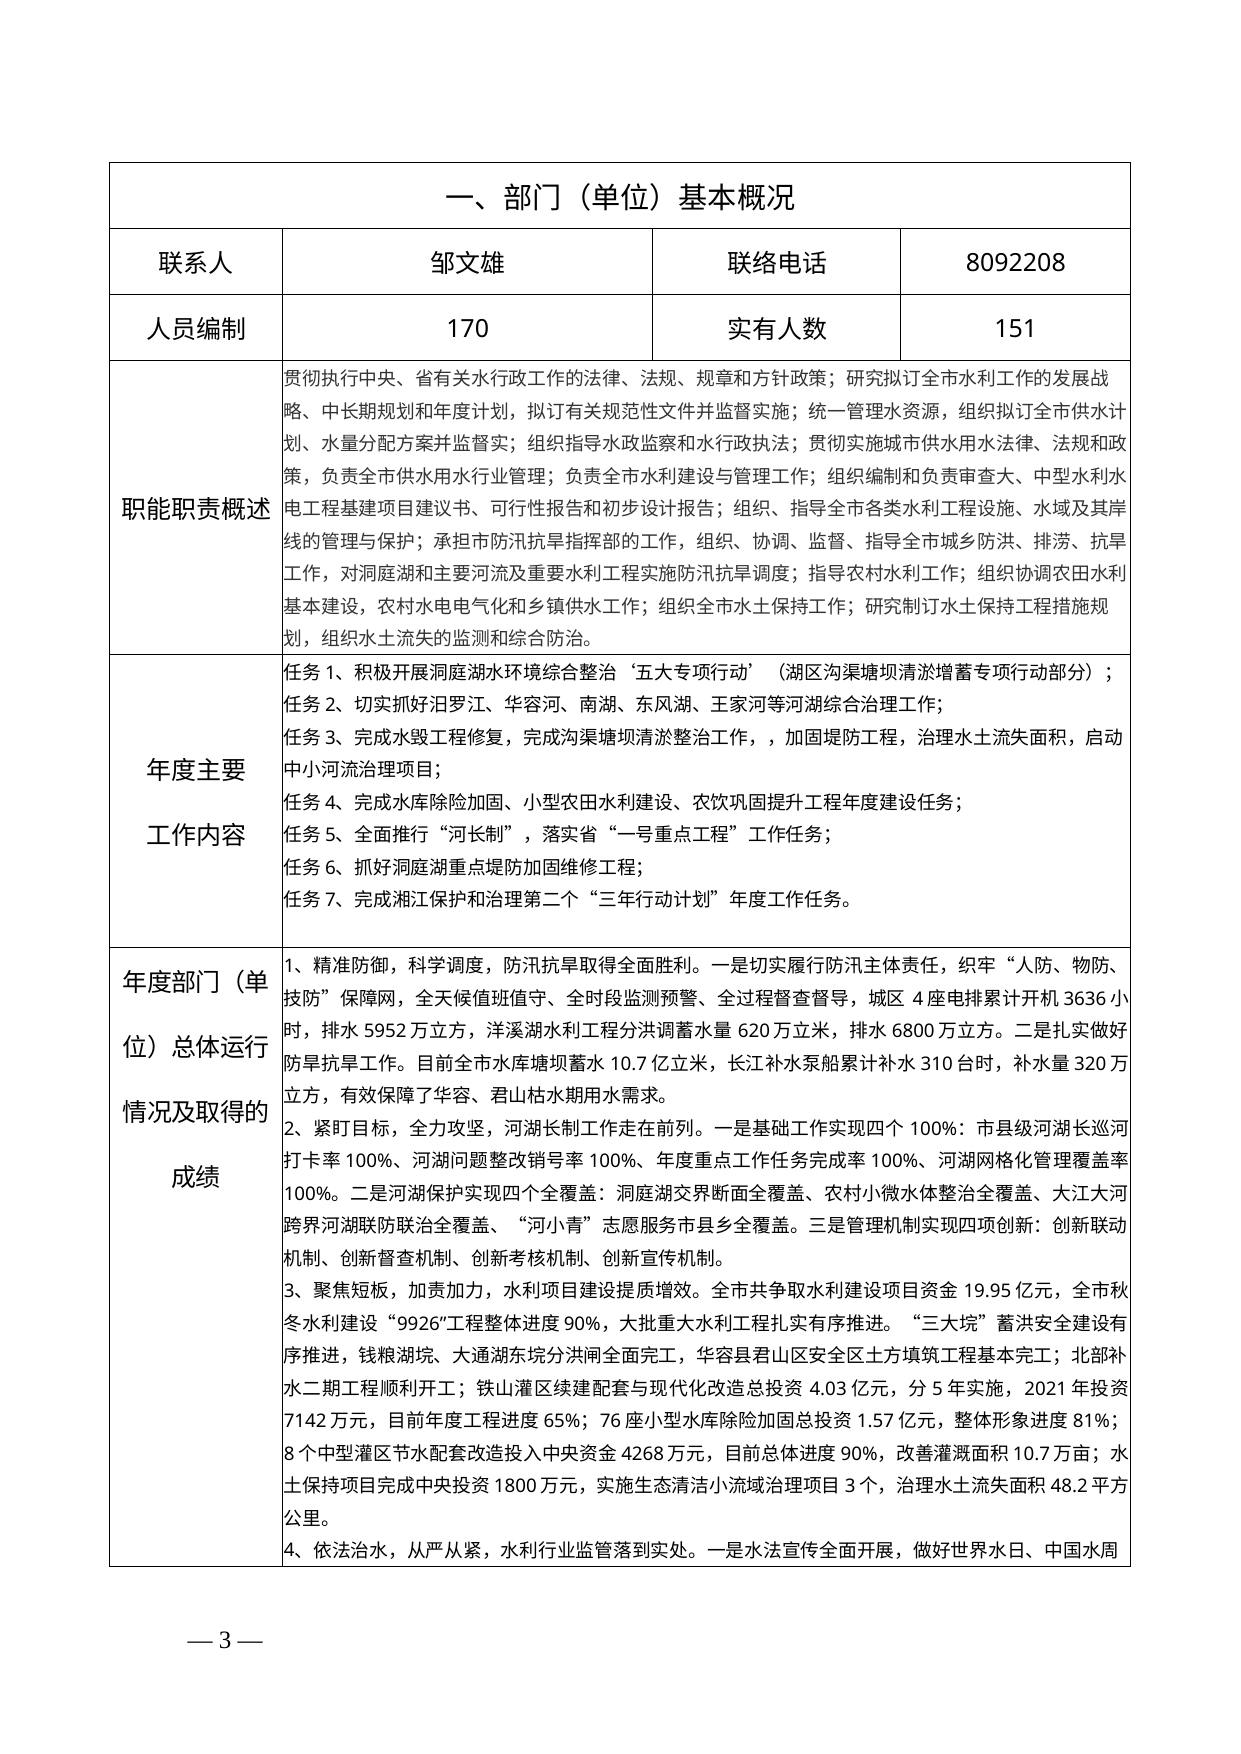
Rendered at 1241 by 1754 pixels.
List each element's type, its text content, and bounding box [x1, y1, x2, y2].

table_cell 8092208 [901, 229, 1130, 294]
table_cell 151 [901, 295, 1130, 360]
table_cell 任务1、积极开展洞庭湖水环境综合整治‘五大专项行动’（湖区沟渠塘坝清淤增蓄专项行动部分）； 任务2、切实抓好汨罗江、华容河、南湖、东风湖、王家河等河湖综合治理工作； 任务3、完成水毁工程修复，完成沟渠塘坝清淤整治工作，，加固堤防工程，治理水土流失面积，启动中小河流治理项目； 任务4、完成水库除险加固、小型农田水利建设、农饮巩固提升工程年度建设任务； 任务5、全面推行“河长制”，落实省“一号重点工程”工作任务； 任务6、抓好洞庭湖重点堤防加固维修工程； 任务7、完成湘江保护和治理第二个“三年行动计划”年度工作任务。 [283, 655, 1130, 947]
table_cell 联系人 [110, 229, 282, 294]
table_cell 邹文雄 [283, 229, 652, 294]
table_cell 贯彻执行中央、省有关水行政工作的法律、法规、规章和方针政策；研究拟订全市水利工作的发展战略、中长期规划和年度计划，拟订有关规范性文件并监督实施；统一管理水资源，组织拟订全市供水计划、水量分配方案并监督实；组织指导水政监察和水行政执法；贯彻实施城市供水用水法律、法规和政策，负责全市供水用水行业管理；负责全市水利建设与管理工作；组织编制和负责审查大、中型水利水电工程基建项目建议书、可行性报告和初步设计报告；组织、指导全市各类水利工程设施、水域及其岸线的管理与保护；承担市防汛抗旱指挥部的工作，组织、协调、监督、指导全市城乡防洪、排涝、抗旱工作，对洞庭湖和主要河流及重要水利工程实施防汛抗旱调度；指导农村水利工作；组织协调农田水利基本建设，农村水电电气化和乡镇供水工作；组织全市水土保持工作；研究制订水土保持工程措施规划，组织水土流失的监测和综合防治。 [283, 361, 1130, 654]
table_cell 170 [283, 295, 652, 360]
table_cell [110, 948, 282, 1566]
table_cell 联络电话 [653, 229, 900, 294]
table_header 一、部门（单位）基本概况 [110, 163, 1130, 228]
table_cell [283, 948, 1130, 1566]
table_cell 年度主要 工作内容 [110, 655, 282, 947]
table_cell 职能职责概述 [110, 361, 282, 654]
table_cell 实有人数 [653, 295, 900, 360]
table_cell 人员编制 [110, 295, 282, 360]
